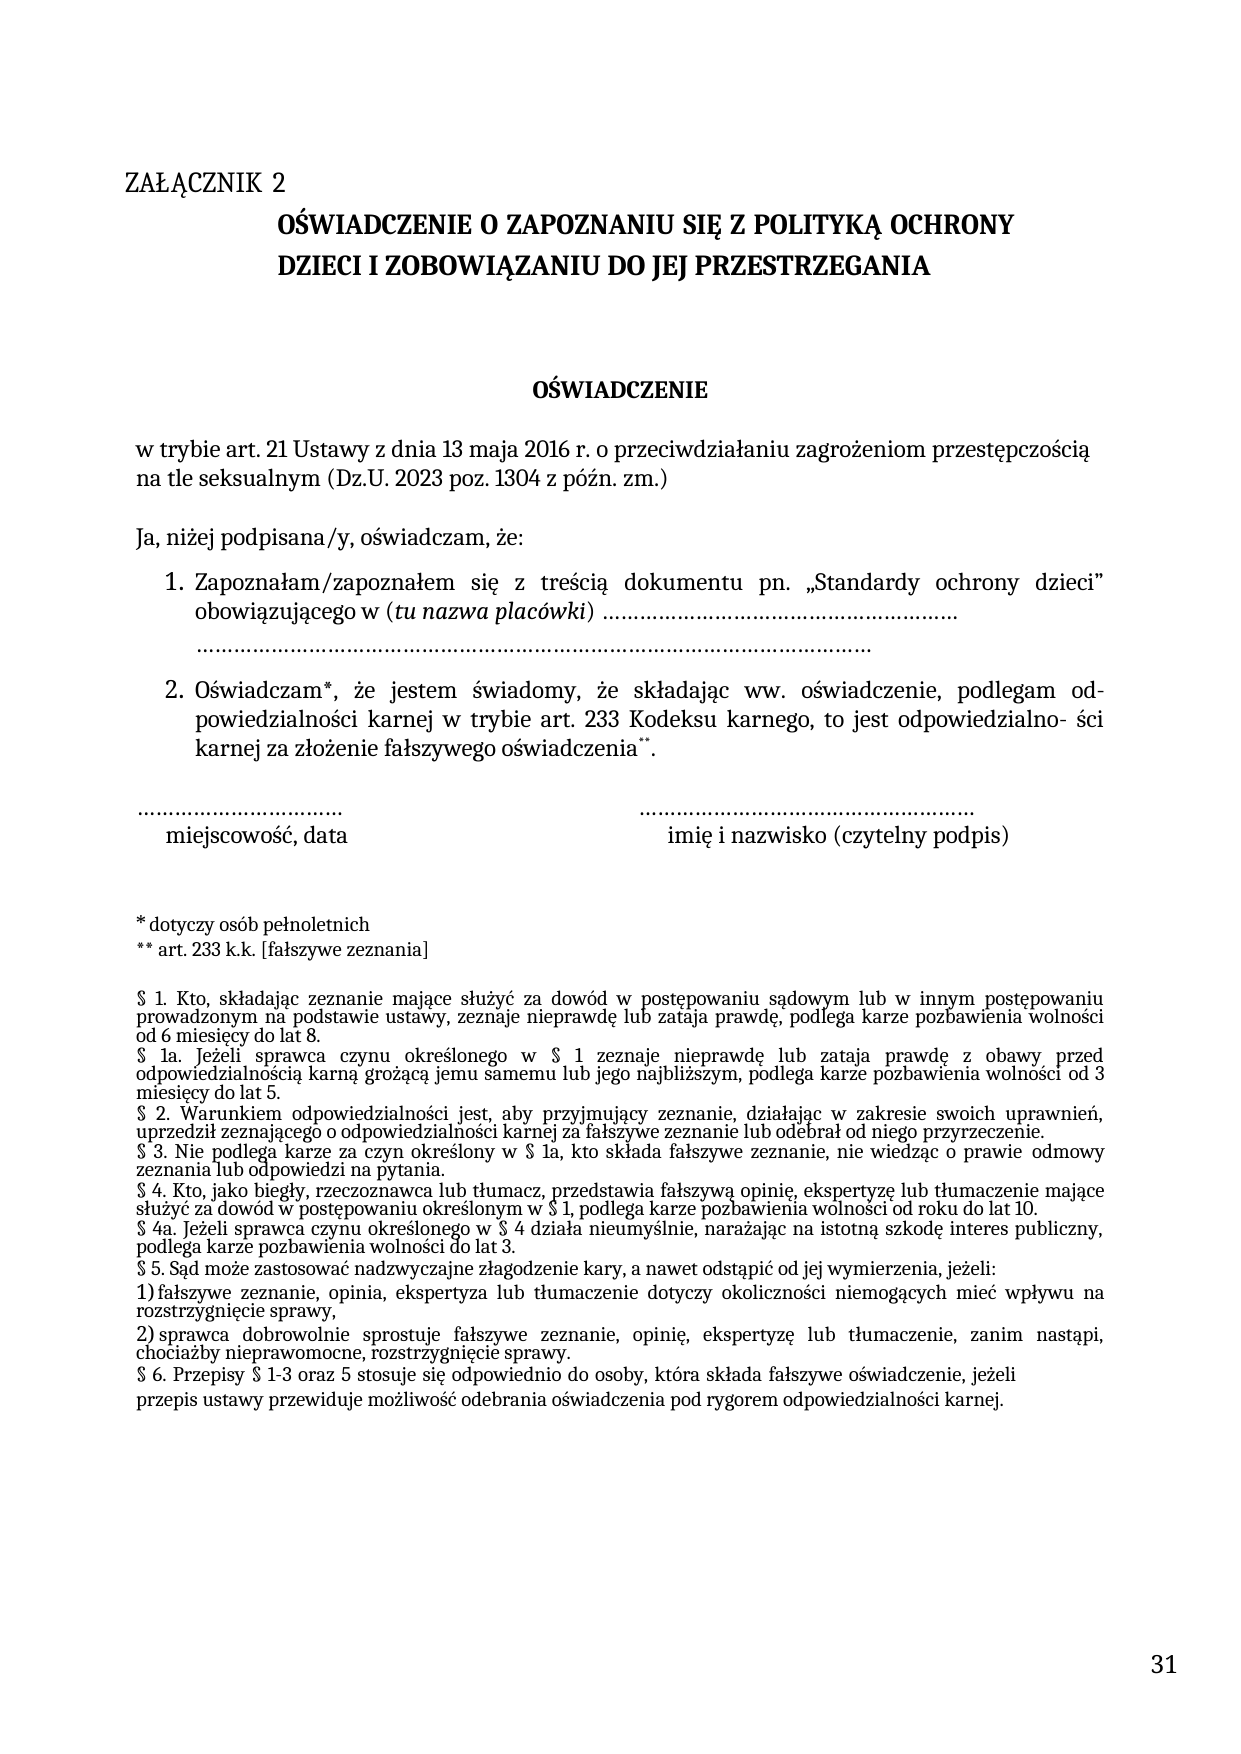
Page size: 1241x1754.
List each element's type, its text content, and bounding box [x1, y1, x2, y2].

text § 5. Sąd może zastosować nadzwyczajne złagodzenie kary, a nawet odstąpić od jej wymierzenia, jeżeli: [136, 1258, 1117, 1279]
text OŚWIADCZENIE O ZAPOZNANIU SIĘ Z POLITYKĄ OCHRONY DZIECI I ZOBOWIĄZANIU DO JEJ PRZESTRZEGANIA [277, 208, 1087, 282]
text OŚWIADCZENIE [136, 376, 1105, 405]
text ZAŁĄCZNIK 2 [125, 167, 1117, 200]
text …………………………… ……………………………………………… miejscowość, data imię i nazwisko (czytelny podpis) [136, 793, 1088, 850]
text § 6. Przepisy § 1-3 oraz 5 stosuje się odpowiednio do osoby, która składa fałszywe oświadczenie, jeżeli [136, 1365, 1117, 1386]
text § 4. Kto, jako biegły, rzeczoznawca lub tłumacz, przedstawia fałszywą opinię, ekspertyzę lub tłumaczenie mające służyć za dowód w postępowaniu określonym w § 1, podlega karze pozbawienia wolności od roku do lat 10. [136, 1182, 1104, 1220]
text przepis ustawy przewiduje możliwość odebrania oświadczenia pod rygorem odpowiedzialności karnej. [136, 1386, 1117, 1411]
text ……………………………………………………………………………………………… [195, 626, 1117, 659]
text § 4a. Jeżeli sprawca czynu określonego w § 4 działa nieumyślnie, narażając na istotną szkodę interes publiczny, podlega karze pozbawienia wolności do lat 3. [136, 1220, 1105, 1258]
list Zapoznałam/zapoznałem się z treścią dokumentu pn. „Standardy ochrony dzieci” obowiązującego w (tu nazwa placówki) ………………………………………………… [164, 563, 1105, 626]
list fałszywe zeznanie, opinia, ekspertyza lub tłumaczenie dotyczy okoliczności niemogących mieć wpływu na rozstrzygnięcie sprawy, [136, 1281, 1105, 1323]
text § 2. Warunkiem odpowiedzialności jest, aby przyjmujący zeznanie, działając w zakresie swoich uprawnień, uprzedził zeznającego o odpowiedzialności karnej za fałszywe zeznanie lub odebrał od niego przyrzeczenie. [136, 1105, 1105, 1143]
text § 1a. Jeżeli sprawca czynu określonego w § 1 zeznaje nieprawdę lub zataja prawdę z obawy przed odpowiedzialnością karną grożącą jemu samemu lub jego najbliższym, podlega karze pozbawienia wolności od 3 miesięcy do lat 5. [136, 1047, 1105, 1105]
list dotyczy osób pełnoletnich [136, 911, 1117, 936]
list sprawca dobrowolnie sprostuje fałszywe zeznanie, opinię, ekspertyzę lub tłumaczenie, zanim nastąpi, chociażby nieprawomocne, rozstrzygnięcie sprawy. [136, 1323, 1105, 1365]
text Ja, niżej podpisana/y, oświadczam, że: [136, 523, 1117, 551]
text w trybie art. 21 Ustawy z dnia 13 maja 2016 r. o przeciwdziałaniu zagrożeniom przestępczością na tle seksualnym (Dz.U. 2023 poz. 1304 z późn. zm.) [136, 435, 1117, 493]
text § 3. Nie podlega karze za czyn określony w § 1a, kto składa fałszywe zeznanie, nie wiedząc o prawie odmowy zeznania lub odpowiedzi na pytania. [136, 1143, 1104, 1182]
text § 1. Kto, składając zeznanie mające służyć za dowód w postępowaniu sądowym lub w innym postępowaniu prowadzonym na podstawie ustawy, zeznaje nieprawdę lub zataja prawdę, podlega karze pozbawienia wolności od 6 miesięcy do lat 8. [136, 990, 1105, 1047]
list Oświadczam*, że jestem świadomy, że składając ww. oświadczenie, podlegam od- powiedzialności karnej w trybie art. 233 Kodeksu karnego, to jest odpowiedzialno- ści karnej za złożenie fałszywego oświadczenia**. [164, 671, 1105, 763]
text ** art. 233 k.k. [fałszywe zeznania] [136, 936, 1117, 962]
